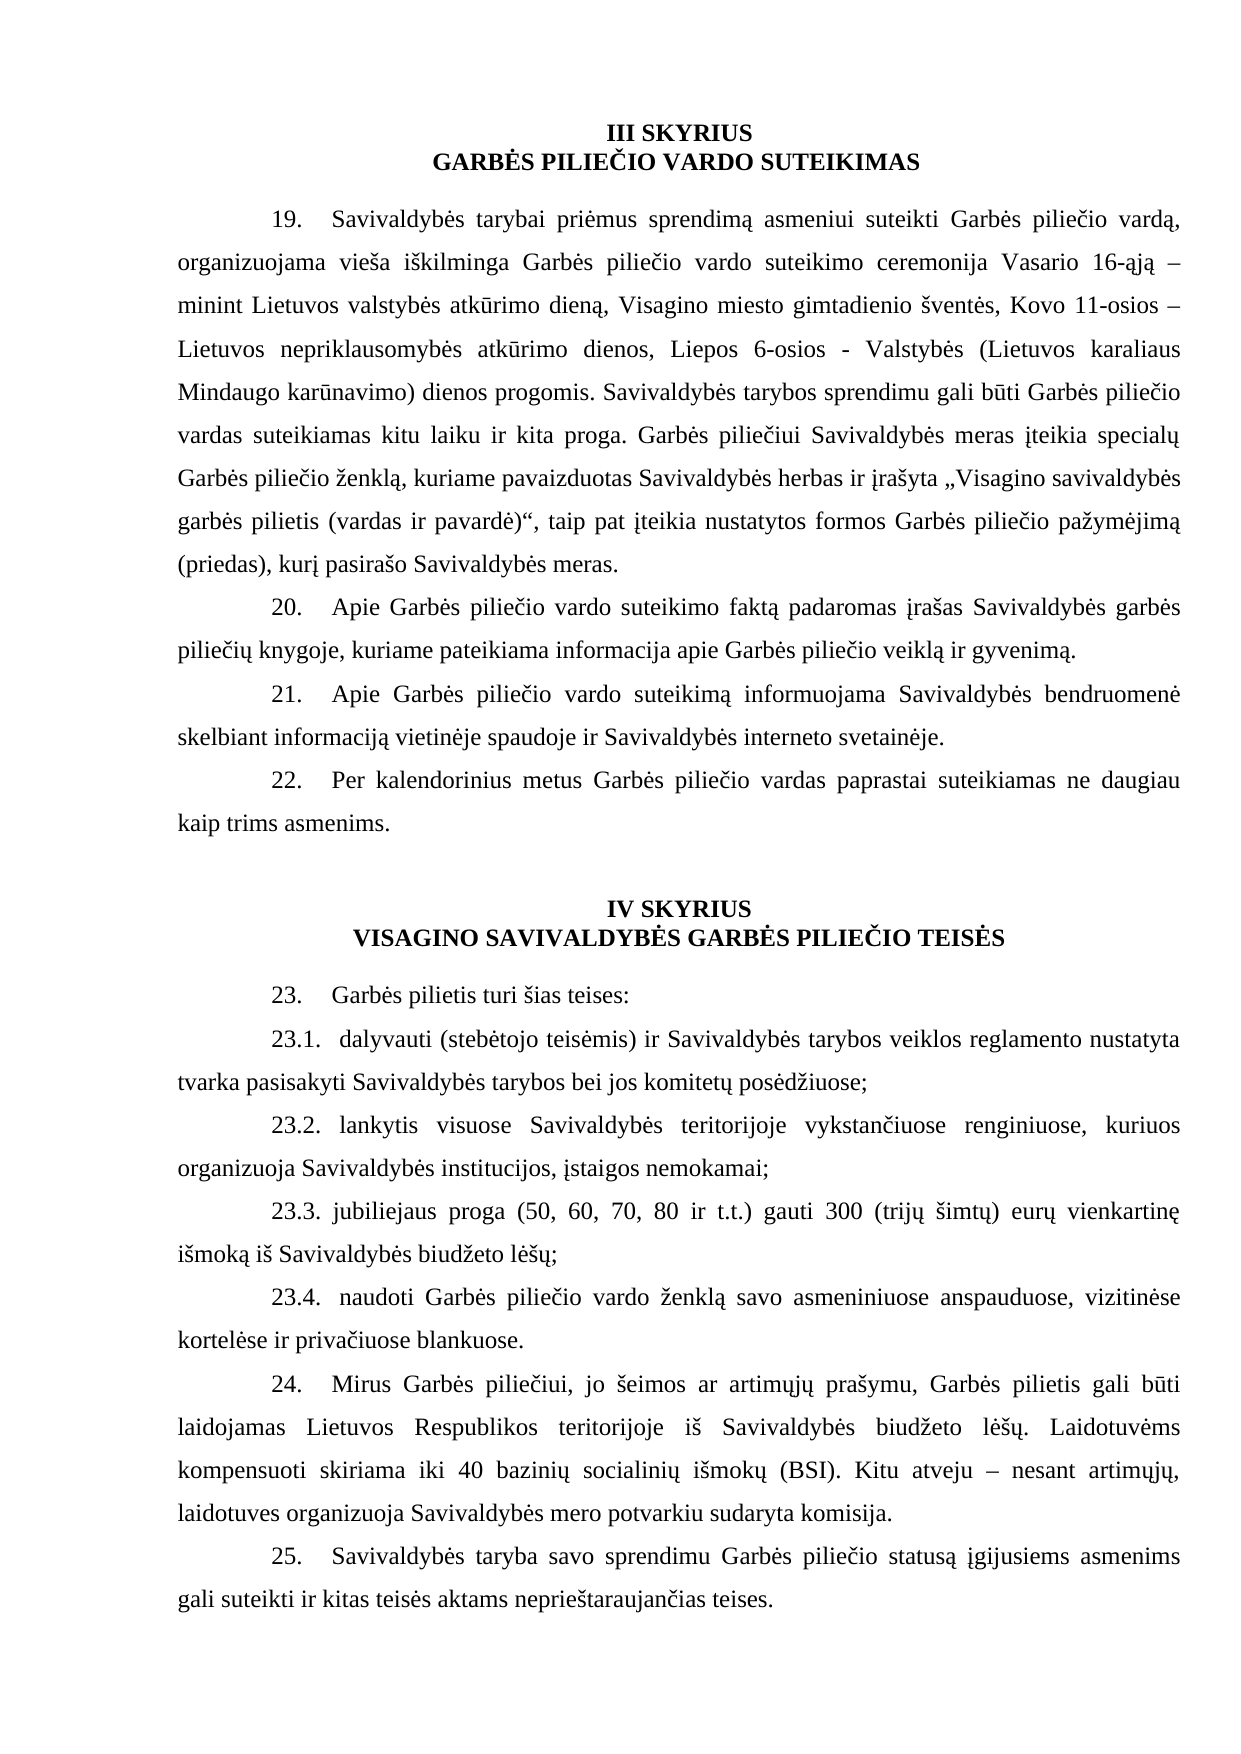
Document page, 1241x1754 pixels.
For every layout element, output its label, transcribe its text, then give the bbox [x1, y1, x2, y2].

text 23.3. jubiliejaus proga (50, 60, 70, 80 ir t.t.) gauti 300 (trijų šimtų) eurų vienkartinę išmoką iš Savivaldybės biudžeto lėšų; [177, 1196, 1181, 1268]
text VISAGINO SAVIVALDYBĖS GARBĖS PILIEČIO TEISĖS [177, 923, 1181, 952]
text 23.2. lankytis visuose Savivaldybės teritorijoje vykstančiuose renginiuose, kuriuos organizuoja Savivaldybės institucijos, įstaigos nemokamai; [177, 1110, 1181, 1182]
text GARBĖS PILIEČIO VARDO SUTEIKIMAS [177, 147, 1181, 176]
text 20. Apie Garbės piliečio vardo suteikimo faktą padaromas įrašas Savivaldybės garbės piliečių knygoje, kuriame pateikiama informacija apie Garbės piliečio veiklą ir gyvenimą. [177, 592, 1181, 664]
text 23. Garbės pilietis turi šias teises: [177, 981, 1181, 1009]
text 25. Savivaldybės taryba savo sprendimu Garbės piliečio statusą įgijusiems asmenims gali suteikti ir kitas teisės aktams neprieštaraujančias teises. [177, 1541, 1181, 1613]
text III SKYRIUS [177, 118, 1181, 147]
text 24. Mirus Garbės piliečiui, jo šeimos ar artimųjų prašymu, Garbės pilietis gali būti laidojamas Lietuvos Respublikos teritorijoje iš Savivaldybės biudžeto lėšų. Laidotuvėms kompensuoti skiriama iki 40 bazinių socialinių išmokų (BSI). Kitu atveju – nesant artimųjų, laidotuves organizuoja Savivaldybės mero potvarkiu sudaryta komisija. [177, 1369, 1181, 1527]
text 23.4. naudoti Garbės piliečio vardo ženklą savo asmeniniuose anspauduose, vizitinėse kortelėse ir privačiuose blankuose. [177, 1282, 1181, 1354]
text 22. Per kalendorinius metus Garbės piliečio vardas paprastai suteikiamas ne daugiau kaip trims asmenims. [177, 765, 1181, 837]
text IV SKYRIUS [177, 894, 1181, 923]
text 21. Apie Garbės piliečio vardo suteikimą informuojama Savivaldybės bendruomenė skelbiant informaciją vietinėje spaudoje ir Savivaldybės interneto svetainėje. [177, 679, 1181, 751]
text 23.1. dalyvauti (stebėtojo teisėmis) ir Savivaldybės tarybos veiklos reglamento nustatyta tvarka pasisakyti Savivaldybės tarybos bei jos komitetų posėdžiuose; [177, 1024, 1181, 1096]
text 19. Savivaldybės tarybai priėmus sprendimą asmeniui suteikti Garbės piliečio vardą, organizuojama vieša iškilminga Garbės piliečio vardo suteikimo ceremonija Vasario 16-ąją – minint Lietuvos valstybės atkūrimo dieną, Visagino miesto gimtadienio šventės, Kovo 11-osios – Lietuvos nepriklausomybės atkūrimo dienos, Liepos 6-osios - Valstybės (Lietuvos karaliaus Mindaugo karūnavimo) dienos progomis. Savivaldybės tarybos sprendimu gali būti Garbės piliečio vardas suteikiamas kitu laiku ir kita proga. Garbės piliečiui Savivaldybės meras įteikia specialų Garbės piliečio ženklą, kuriame pavaizduotas Savivaldybės herbas ir įrašyta „Visagino savivaldybės garbės pilietis (vardas ir pavardė)“, taip pat įteikia nustatytos formos Garbės piliečio pažymėjimą (priedas), kurį pasirašo Savivaldybės meras. [177, 204, 1181, 578]
